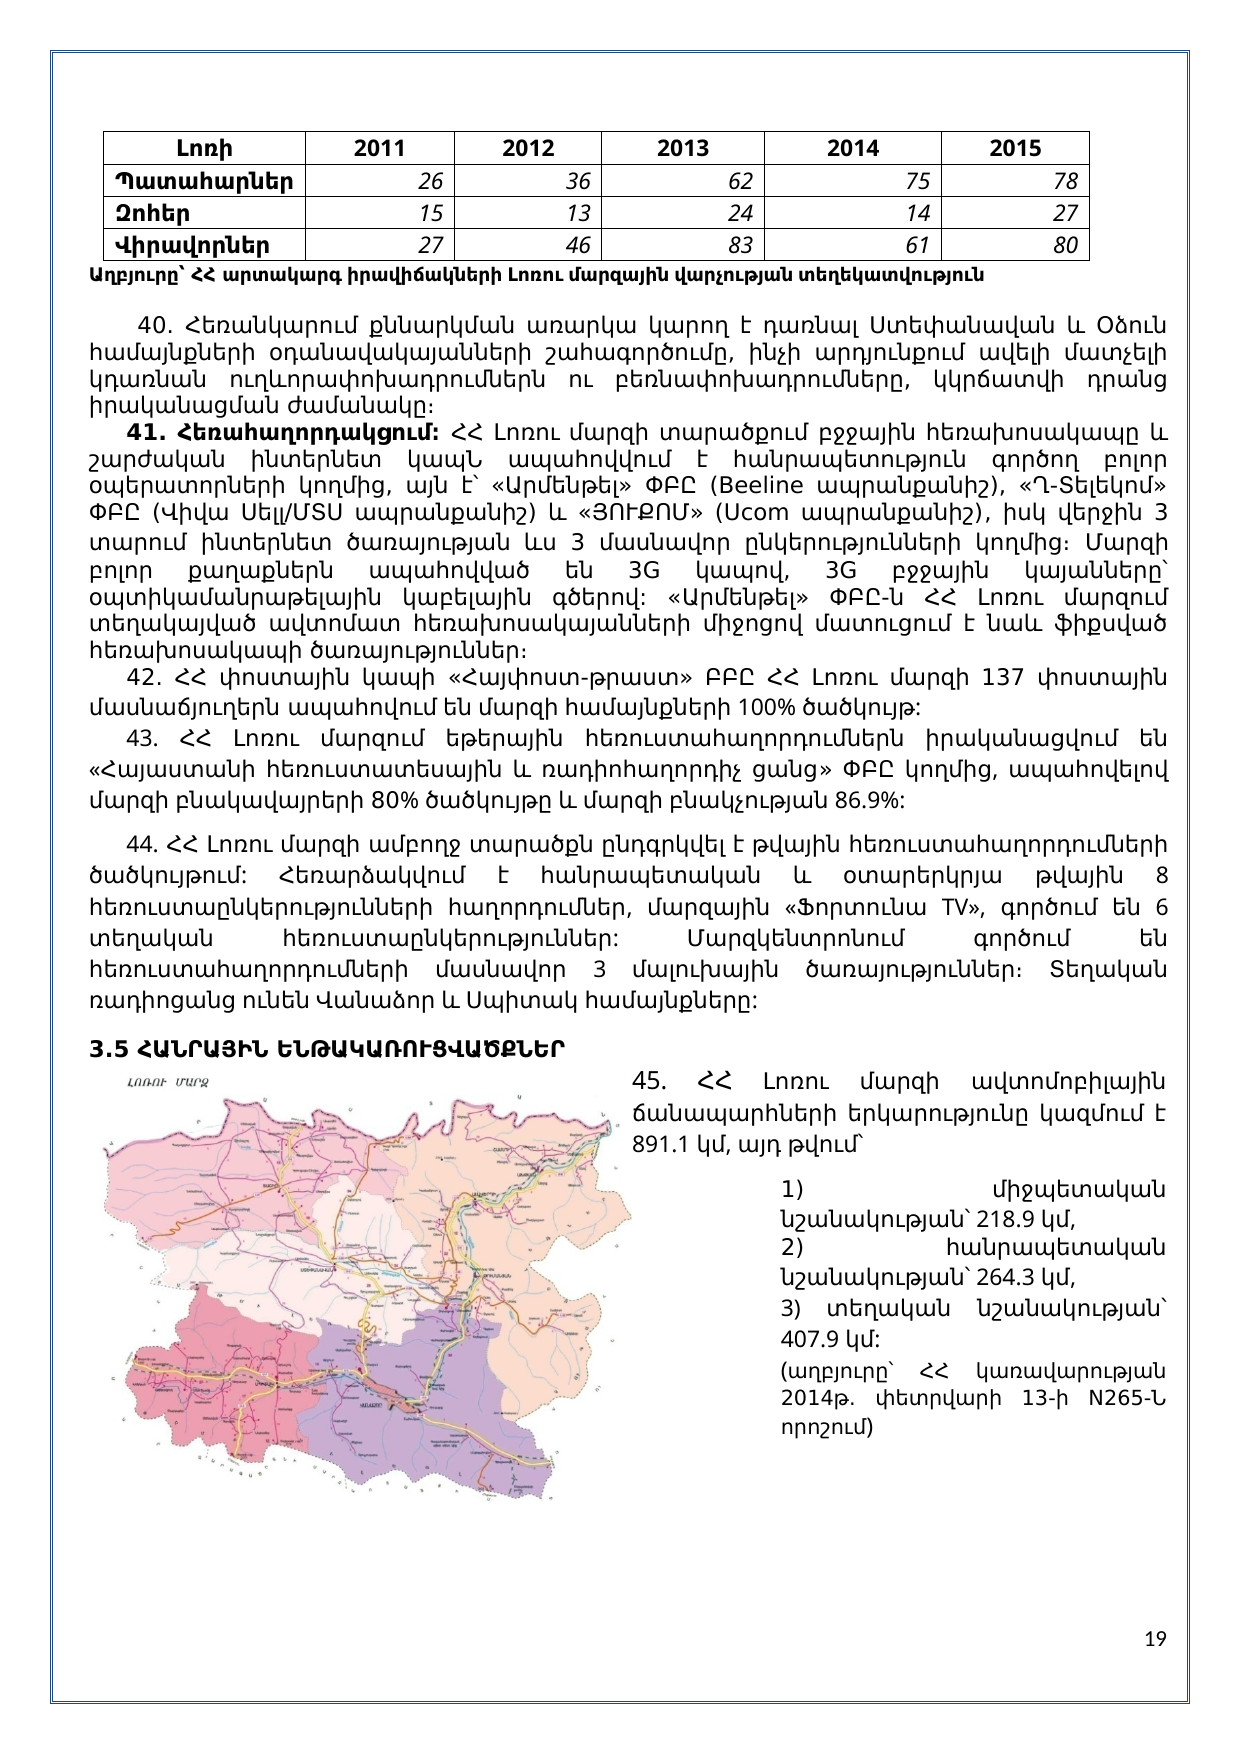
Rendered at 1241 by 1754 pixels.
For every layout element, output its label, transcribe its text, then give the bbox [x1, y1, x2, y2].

table_cell 14 [765, 197, 941, 228]
table_cell Զոհեր [104, 197, 305, 228]
text 45. ՀՀ Լոռու մարզի ավտոմոբիլային ճանապարհների երկարությունը կազմում է 891.1 կմ, այդ թվում՝ [89, 1063, 1167, 1159]
table_header 2013 [602, 132, 764, 163]
table_header 2014 [765, 132, 941, 163]
list 2) հանրապետական նշանակության՝ 264.3 կմ, [632, 1234, 1167, 1292]
text 40. Հեռանկարում քննարկման առարկա կարող է դառնալ Ստեփանավան և Օձուն համայնքների օդանավակայանների շահագործումը, ինչի արդյունքում ավելի մատչելի կդառնան ուղևորափոխադրումներն ու բեռնափոխադրումները, կկրճատվի դրանց իրականացման ժամանակը։ [89, 312, 1169, 419]
table_cell 13 [455, 197, 601, 228]
table_header 2011 [306, 132, 454, 163]
text 41. Հեռահաղորդակցում։ ՀՀ Լոռու մարզի տարածքում բջջային հեռախոսակապը և շարժական ինտերնետ կապՆ ապահովվում է հանրապետություն գործող բոլոր օպերատորների կողմից, այն է՝ «Արմենթել» ՓԲԸ (Beeline ապրանքանիշ), «Ղ-Տելեկոմ» ՓԲԸ (Վիվա Սելլ/ՄՏՍ ապրանքանիշ) և «ՅՈՒՔՈՄ» (Ucom ապրանքանիշ), իսկ վերջին 3 տարում ինտերնետ ծառայության ևս 3 մասնավոր ընկերությունների կողմից։ Մարզի բոլոր քաղաքներն ապահովված են 3G կապով, 3G բջջային կայանները՝ օպտիկամանրաթելային կաբելային գծերով: «Արմենթել» ՓԲԸ-ն ՀՀ Լոռու մարզում տեղակայված ավտոմատ հեռախոսակայանների միջոցով մատուցում է նաև ֆիքսված հեռախոսակապի ծառայություններ։ [89, 419, 1169, 664]
table_cell 80 [942, 229, 1089, 260]
text 42. ՀՀ փոստային կապի «Հայփոստ-թրաստ» ԲԲԸ ՀՀ Լոռու մարզի 137 փոստային մասնաճյուղերն ապահովում են մարզի համայնքների 100% ծածկույթ: [89, 664, 1169, 722]
table_cell Պատահարներ [104, 165, 305, 196]
table_cell 75 [765, 165, 941, 196]
list 1) միջպետական նշանակության՝ 218.9 կմ, [632, 1176, 1167, 1234]
table_cell 15 [306, 197, 454, 228]
table_header Լոռի [104, 132, 305, 163]
table_cell 62 [602, 165, 764, 196]
list 3) տեղական նշանակության՝ 407.9 կմ: [632, 1292, 1167, 1354]
table_cell 83 [602, 229, 764, 260]
table_cell 27 [942, 197, 1089, 228]
text Աղբյուրը՝ ՀՀ արտակարգ իրավիճակների Լոռու մարզային վարչության տեղեկատվություն [89, 261, 1169, 287]
table_header 2015 [942, 132, 1089, 163]
table_cell 61 [765, 229, 941, 260]
table_cell 24 [602, 197, 764, 228]
text 44. ՀՀ Լոռու մարզի ամբողջ տարածքն ընդգրկվել է թվային հեռուստահաղորդումների ծածկույթում: Հեռարձակվում է հանրապետական և օտարերկրյա թվային 8 հեռուստաընկերությունների հաղորդումներ, մարզային «Ֆորտունա TV», գործում են 6 տեղական հեռուստաընկերություններ: Մարզկենտրոնում գործում են հեռուստահաղորդումների մասնավոր 3 մալուխային ծառայություններ։ Տեղական ռադիոցանց ունեն Վանաձոր և Սպիտակ համայնքները: [89, 828, 1169, 1015]
list (աղբյուրը՝ ՀՀ կառավարության 2014թ. փետրվարի 13-ի N265-Ն որոշում) [632, 1354, 1167, 1441]
subtitle 3.5 ՀԱՆՐԱՅԻՆ ԵՆԹԱԿԱՌՈՒՑՎԱԾՔՆԵՐ [89, 1036, 1167, 1063]
text 43. ՀՀ Լոռու մարզում եթերային հեռուստահաղորդումներն իրականացվում են «Հայաստանի հեռուստատեսային և ռադիոհաղորդիչ ցանց» ՓԲԸ կողմից, ապահովելով մարզի բնակավայրերի 80% ծածկույթը և մարզի բնակչության 86.9%: [89, 722, 1169, 815]
table_cell 46 [455, 229, 601, 260]
table_cell 36 [455, 165, 601, 196]
table_cell 26 [306, 165, 454, 196]
table_cell Վիրավորներ [104, 229, 305, 260]
table_header 2012 [455, 132, 601, 163]
table_cell 78 [942, 165, 1089, 196]
picture [100, 1072, 632, 1501]
table_cell 27 [306, 229, 454, 260]
